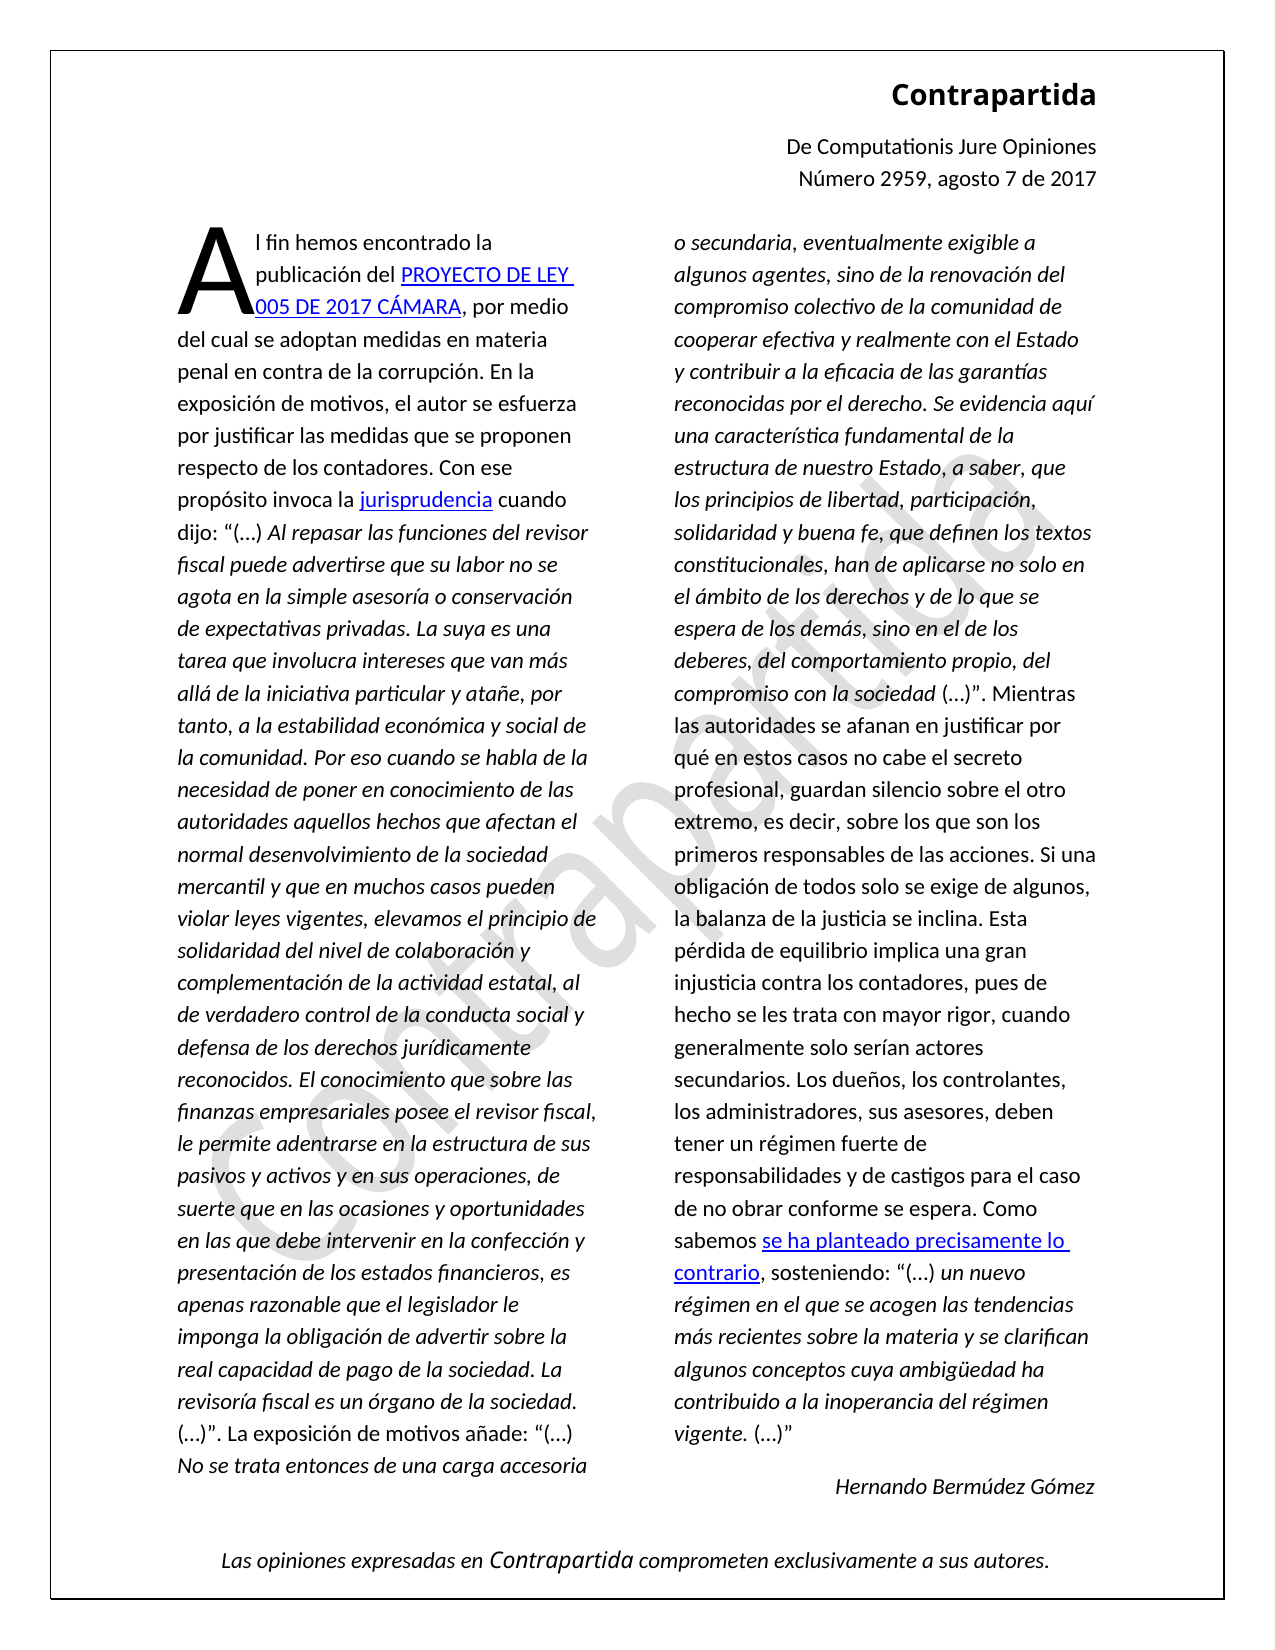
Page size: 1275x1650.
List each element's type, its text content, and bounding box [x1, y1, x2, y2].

text Hernando Bermúdez Gómez [674, 1472, 1097, 1500]
text l fin hemos encontrado la publicación del PROYECTO DE LEY 005 DE 2017 CÁMARA, por medio del cual se adoptan medidas en materia penal en contra de la corrupción. En la exposición de motivos, el autor se esfuerza por justificar las medidas que se proponen respecto de los contadores. Con ese propósito invoca la jurisprudencia cuando dijo: “(…) Al repasar las funciones del revisor fiscal puede advertirse que su labor no se agota en la simple asesoría o conservación de expectativas privadas. La suya es una tarea que involucra intereses que van más allá de la iniciativa particular y atañe, por tanto, a la estabilidad económica y social de la comunidad. Por eso cuando se habla de la necesidad de poner en conocimiento de las autoridades aquellos hechos que afectan el normal desenvolvimiento de la sociedad mercantil y que en muchos casos pueden violar leyes vigentes, elevamos el principio de solidaridad del nivel de colaboración y complementación de la actividad estatal, al de verdadero control de la conducta social y defensa de los derechos jurídicamente reconocidos. El conocimiento que sobre las finanzas empresariales posee el revisor fiscal, le permite adentrarse en la estructura de sus pasivos y activos y en sus operaciones, de suerte que en las ocasiones y oportunidades en las que debe intervenir en la confección y presentación de los estados financieros, es apenas razonable que el legislador le imponga la obligación de advertir sobre la real capacidad de pago de la sociedad. La revisoría fiscal es un órgano de la sociedad. (…)”. La exposición de motivos añade: “(…) No se trata entonces de una carga accesoria o secundaria, eventualmente exigible a algunos agentes, sino de la renovación del compromiso colectivo de la comunidad de cooperar efectiva y realmente con el Estado y contribuir a la eficacia de las garantías reconocidas por el derecho. Se evidencia aquí una característica fundamental de la estructura de nuestro Estado, a saber, que los principios de libertad, participación, solidaridad y buena fe, que definen los textos constitucionales, han de aplicarse no solo en el ámbito de los derechos y de lo que se espera de los demás, sino en el de los deberes, del comportamiento propio, del compromiso con la sociedad (…)”. Mientras las autoridades se afanan en justificar por qué en estos casos no cabe el secreto profesional, guardan silencio sobre el otro extremo, es decir, sobre los que son los primeros responsables de las acciones. Si una obligación de todos solo se exige de algunos, la balanza de la justicia se inclina. Esta pérdida de equilibrio implica una gran injusticia contra los contadores, pues de hecho se les trata con mayor rigor, cuando generalmente solo serían actores secundarios. Los dueños, los controlantes, los administradores, sus asesores, deben tener un régimen fuerte de responsabilidades y de castigos para el caso de no obrar conforme se espera. Como sabemos se ha planteado precisamente lo contrario, sosteniendo: “(…) un nuevo régimen en el que se acogen las tendencias más recientes sobre la materia y se clarifican algunos conceptos cuya ambigüedad ha contribuido a la inoperancia del régimen vigente. (…)” [177, 228, 600, 1479]
text l fin hemos encontrado la publicación del PROYECTO DE LEY 005 DE 2017 CÁMARA, por medio del cual se adoptan medidas en materia penal en contra de la corrupción. En la exposición de motivos, el autor se esfuerza por justificar las medidas que se proponen respecto de los contadores. Con ese propósito invoca la jurisprudencia cuando dijo: “(…) Al repasar las funciones del revisor fiscal puede advertirse que su labor no se agota en la simple asesoría o conservación de expectativas privadas. La suya es una tarea que involucra intereses que van más allá de la iniciativa particular y atañe, por tanto, a la estabilidad económica y social de la comunidad. Por eso cuando se habla de la necesidad de poner en conocimiento de las autoridades aquellos hechos que afectan el normal desenvolvimiento de la sociedad mercantil y que en muchos casos pueden violar leyes vigentes, elevamos el principio de solidaridad del nivel de colaboración y complementación de la actividad estatal, al de verdadero control de la conducta social y defensa de los derechos jurídicamente reconocidos. El conocimiento que sobre las finanzas empresariales posee el revisor fiscal, le permite adentrarse en la estructura de sus pasivos y activos y en sus operaciones, de suerte que en las ocasiones y oportunidades en las que debe intervenir en la confección y presentación de los estados financieros, es apenas razonable que el legislador le imponga la obligación de advertir sobre la real capacidad de pago de la sociedad. La revisoría fiscal es un órgano de la sociedad. (…)”. La exposición de motivos añade: “(…) No se trata entonces de una carga accesoria o secundaria, eventualmente exigible a algunos agentes, sino de la renovación del compromiso colectivo de la comunidad de cooperar efectiva y realmente con el Estado y contribuir a la eficacia de las garantías reconocidas por el derecho. Se evidencia aquí una característica fundamental de la estructura de nuestro Estado, a saber, que los principios de libertad, participación, solidaridad y buena fe, que definen los textos constitucionales, han de aplicarse no solo en el ámbito de los derechos y de lo que se espera de los demás, sino en el de los deberes, del comportamiento propio, del compromiso con la sociedad (…)”. Mientras las autoridades se afanan en justificar por qué en estos casos no cabe el secreto profesional, guardan silencio sobre el otro extremo, es decir, sobre los que son los primeros responsables de las acciones. Si una obligación de todos solo se exige de algunos, la balanza de la justicia se inclina. Esta pérdida de equilibrio implica una gran injusticia contra los contadores, pues de hecho se les trata con mayor rigor, cuando generalmente solo serían actores secundarios. Los dueños, los controlantes, los administradores, sus asesores, deben tener un régimen fuerte de responsabilidades y de castigos para el caso de no obrar conforme se espera. Como sabemos se ha planteado precisamente lo contrario, sosteniendo: “(…) un nuevo régimen en el que se acogen las tendencias más recientes sobre la materia y se clarifican algunos conceptos cuya ambigüedad ha contribuido a la inoperancia del régimen vigente. (…)” [674, 228, 1097, 1447]
